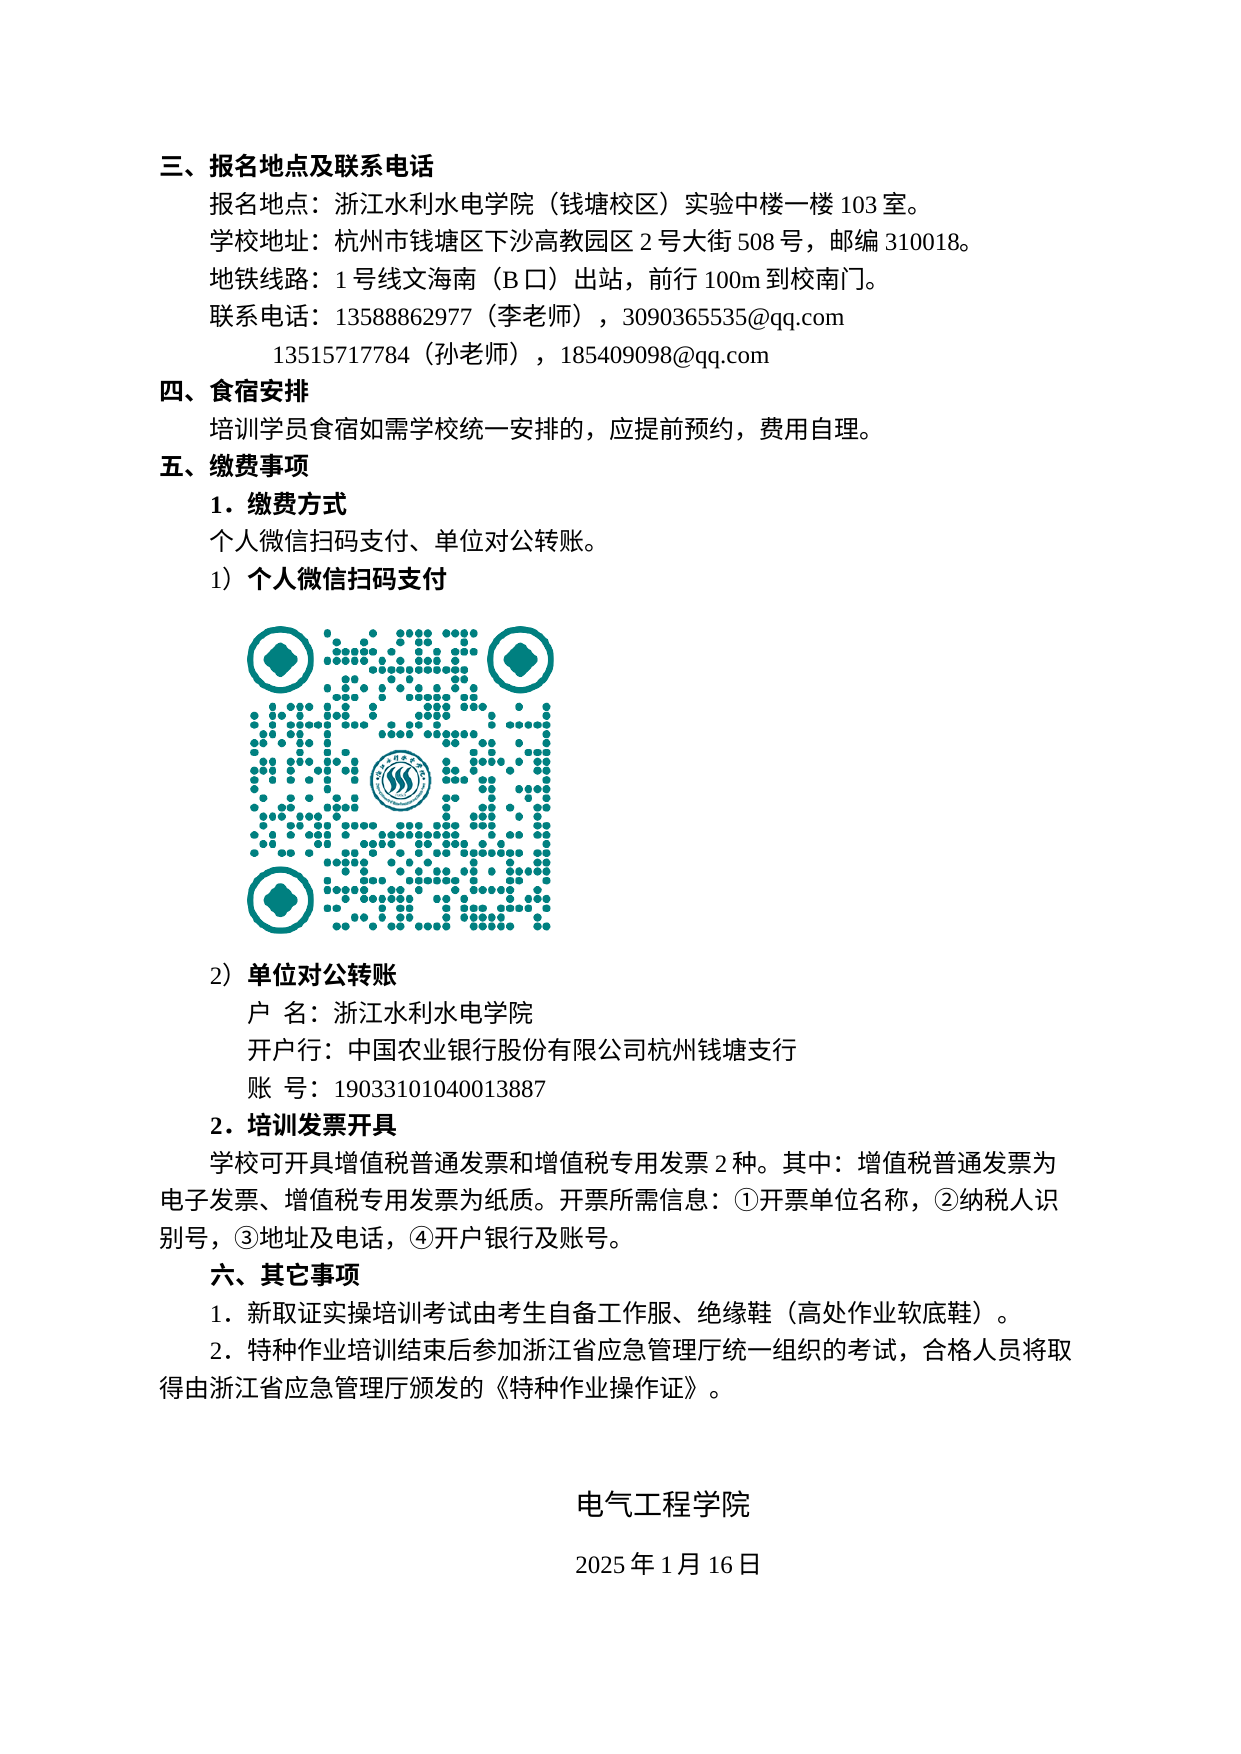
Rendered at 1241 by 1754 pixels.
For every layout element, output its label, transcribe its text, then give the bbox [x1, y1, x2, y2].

text 联系电话：13588862977（李老师），3090365535@qq.com [159, 296, 1081, 333]
text 四、食宿安排 [159, 371, 1078, 408]
text 1）个人微信扫码支付 [159, 558, 1081, 596]
text 2025年1月16日 [159, 1545, 1081, 1581]
text 五、缴费事项 [159, 446, 1078, 483]
text 户 名：浙江水利水电学院 [197, 992, 1081, 1029]
picture [232, 612, 570, 950]
text 2）单位对公转账 [159, 954, 1081, 992]
text 地铁线路：1号线文海南（B口）出站，前行100m到校南门。 [159, 258, 1081, 296]
text 三、报名地点及联系电话 [159, 146, 1078, 183]
text 学校地址：杭州市钱塘区下沙高教园区2号大街508号，邮编310018。 [159, 221, 1081, 258]
text 账 号：19033101040013887 [197, 1067, 1081, 1104]
text 1．缴费方式 [159, 483, 1081, 521]
text 1．新取证实操培训考试由考生自备工作服、绝缘鞋（高处作业软底鞋）。 [159, 1292, 1081, 1329]
text 2．培训发票开具 [159, 1104, 1081, 1142]
text 2．特种作业培训结束后参加浙江省应急管理厅统一组织的考试，合格人员将取得由浙江省应急管理厅颁发的《特种作业操作证》。 [159, 1329, 1081, 1404]
text 学校可开具增值税普通发票和增值税专用发票2种。其中：增值税普通发票为电子发票、增值税专用发票为纸质。开票所需信息：①开票单位名称，②纳税人识别号，③地址及电话，④开户银行及账号。 [159, 1142, 1081, 1254]
text 报名地点：浙江水利水电学院（钱塘校区）实验中楼一楼103室。 [159, 183, 1081, 221]
text 开户行：中国农业银行股份有限公司杭州钱塘支行 [197, 1029, 1081, 1067]
text 电气工程学院 [159, 1482, 1081, 1524]
text 六、其它事项 [159, 1254, 1078, 1292]
text 个人微信扫码支付、单位对公转账。 [159, 521, 1081, 558]
text 培训学员食宿如需学校统一安排的，应提前预约，费用自理。 [159, 408, 1081, 446]
text 13515717784（孙老师），185409098@qq.com [159, 333, 1081, 371]
